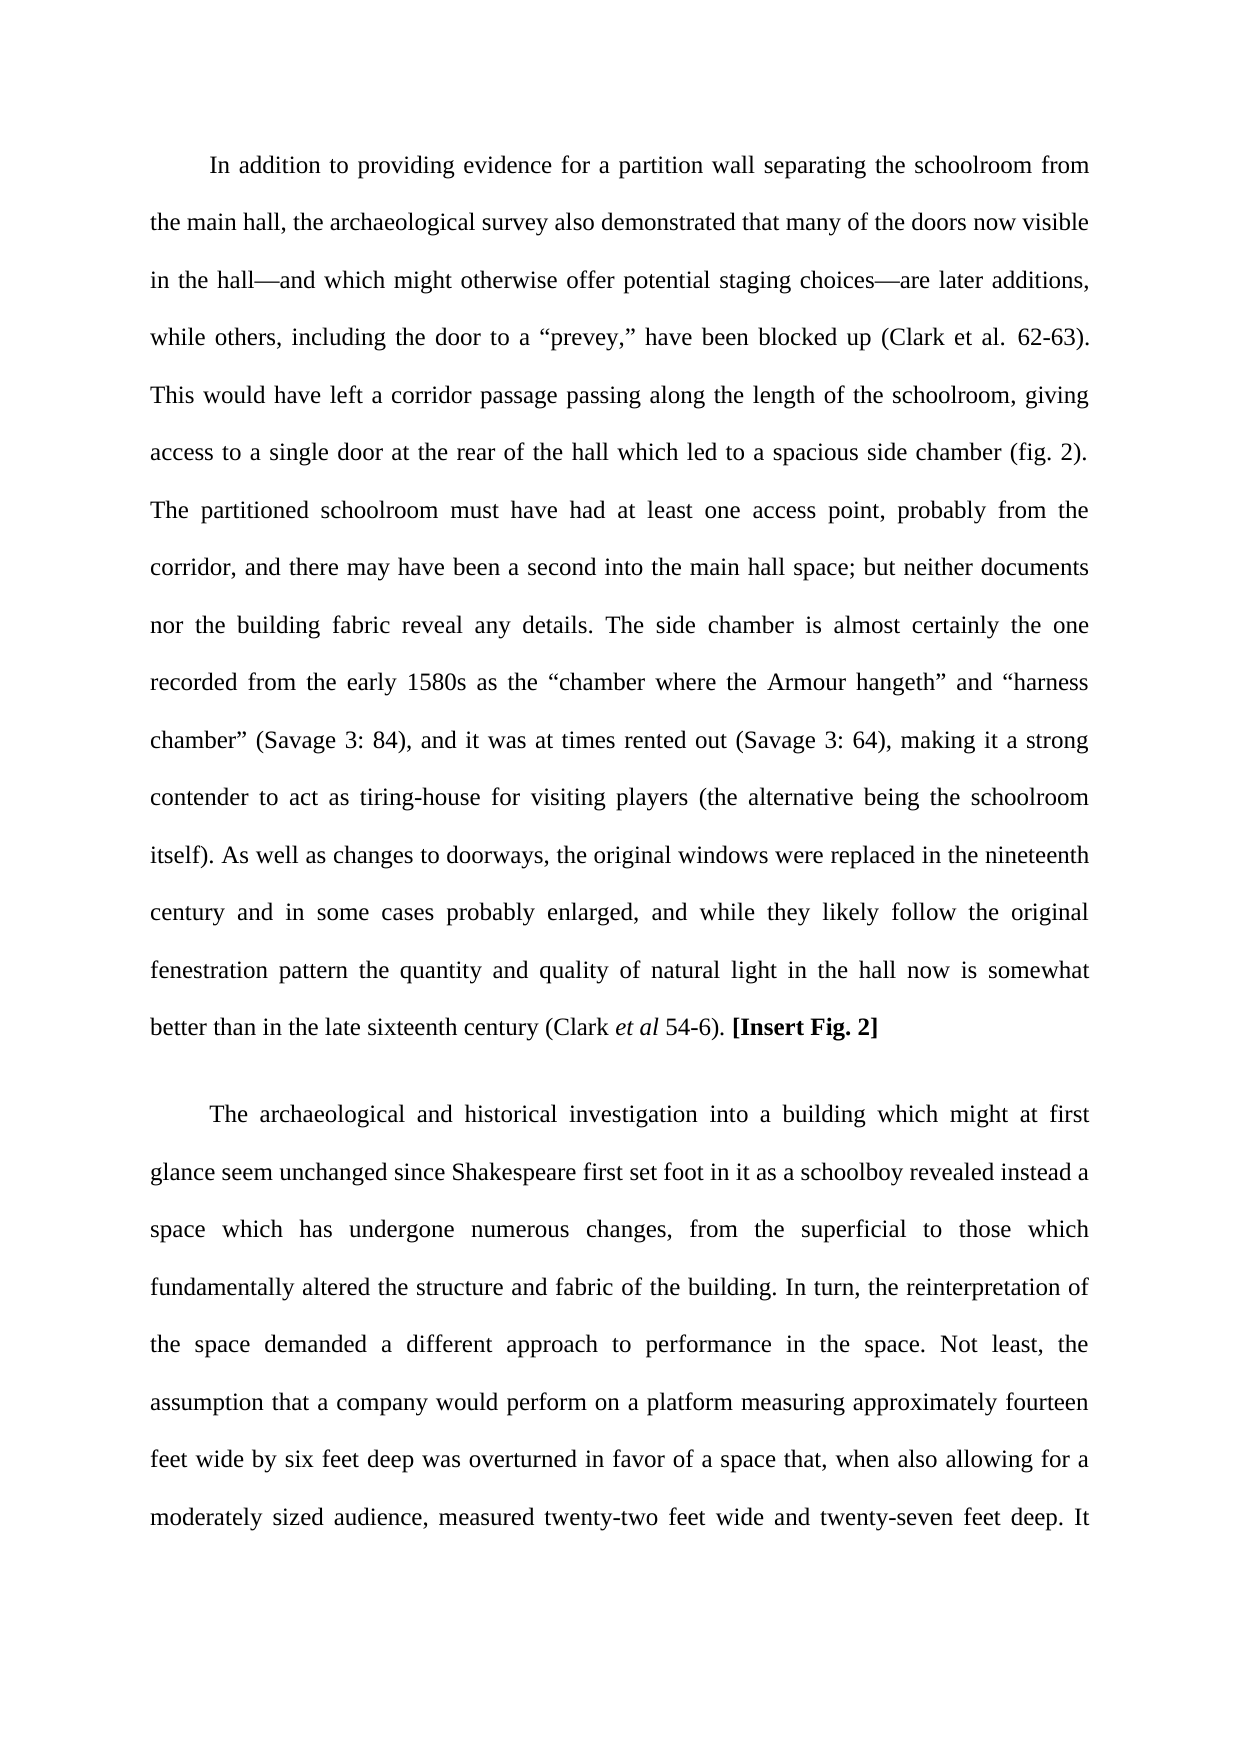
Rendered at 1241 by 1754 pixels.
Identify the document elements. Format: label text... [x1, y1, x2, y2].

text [150, 1099, 1090, 1530]
text In addition to providing evidence for a partition wall separating the schoolroom from the main hall, the archaeological survey also demonstrated that many of the doors now visible in the hall—and which might otherwise offer potential staging choices—are later additions, while others, including the door to a “prevey,” have been blocked up (Clark et al. 62-63). This would have left a corridor passage passing along the length of the schoolroom, giving access to a single door at the rear of the hall which led to a spacious side chamber (fig. 2). The partitioned schoolroom must have had at least one access point, probably from the corridor, and there may have been a second into the main hall space; but neither documents nor the building fabric reveal any details. The side chamber is almost certainly the one recorded from the early 1580s as the “chamber where the Armour hangeth” and “harness chamber” (Savage 3: 84), and it was at times rented out (Savage 3: 64), making it a strong contender to act as tiring-house for visiting players (the alternative being the schoolroom itself). As well as changes to doorways, the original windows were replaced in the nineteenth century and in some cases probably enlarged, and while they likely follow the original fenestration pattern the quantity and quality of natural light in the hall now is somewhat better than in the late sixteenth century (Clark et al 54-6). [Insert Fig. 2] [150, 150, 1090, 1041]
